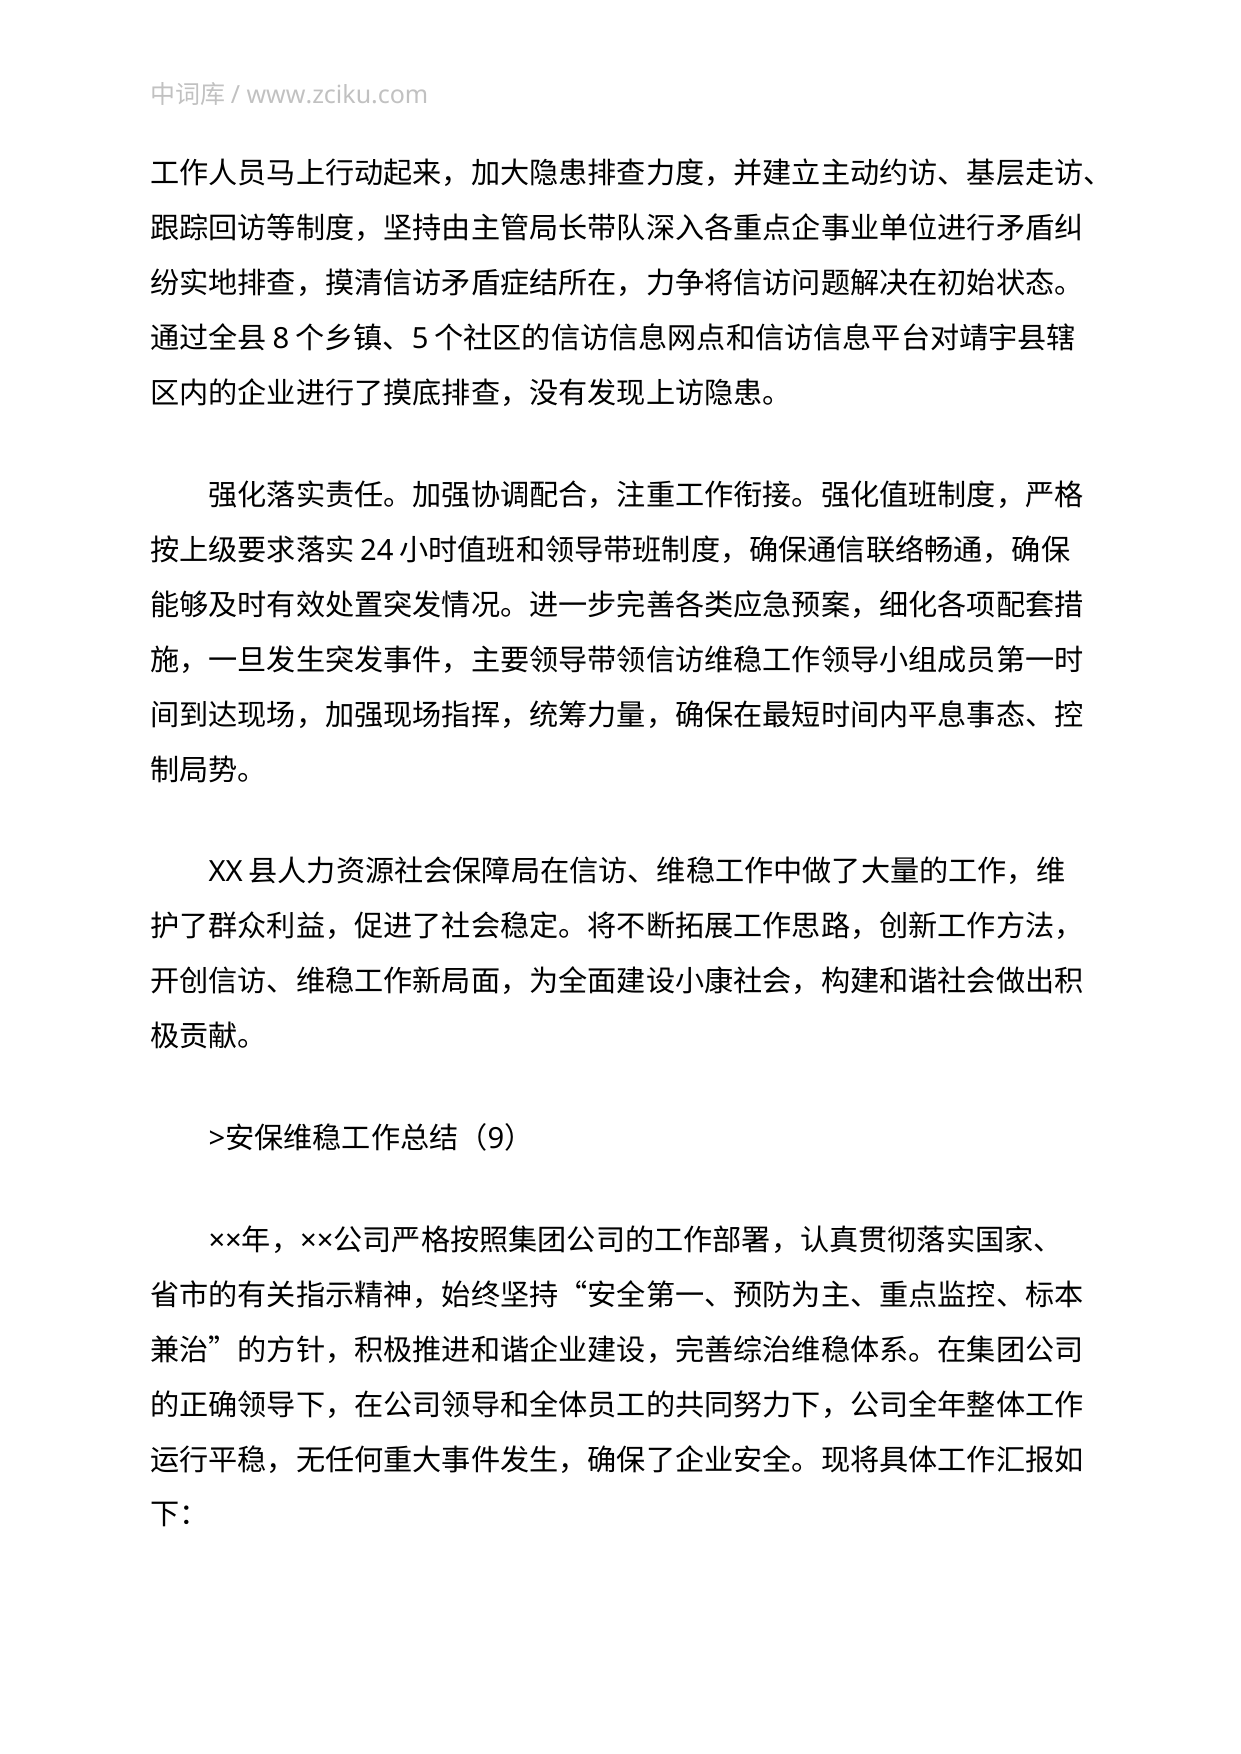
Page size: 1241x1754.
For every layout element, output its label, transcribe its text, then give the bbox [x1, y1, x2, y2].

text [150, 150, 1090, 412]
text XX县人力资源社会保障局在信访、维稳工作中做了大量的工作，维护了群众利益，促进了社会稳定。将不断拓展工作思路，创新工作方法，开创信访、维稳工作新局面，为全面建设小康社会，构建和谐社会做出积极贡献。 [150, 848, 1090, 1055]
text ××年，××公司严格按照集团公司的工作部署，认真贯彻落实国家、省市的有关指示精神，始终坚持“安全第一、预防为主、重点监控、标本兼治”的方针，积极推进和谐企业建设，完善综治维稳体系。在集团公司的正确领导下，在公司领导和全体员工的共同努力下，公司全年整体工作运行平稳，无任何重大事件发生，确保了企业安全。现将具体工作汇报如下： [150, 1216, 1090, 1533]
text >安保维稳工作总结（9） [150, 1114, 1090, 1157]
text 强化落实责任。加强协调配合，注重工作衔接。强化值班制度，严格按上级要求落实24小时值班和领导带班制度，确保通信联络畅通，确保能够及时有效处置突发情况。进一步完善各类应急预案，细化各项配套措施，一旦发生突发事件，主要领导带领信访维稳工作领导小组成员第一时间到达现场，加强现场指挥，统筹力量，确保在最短时间内平息事态、控制局势。 [150, 471, 1090, 788]
